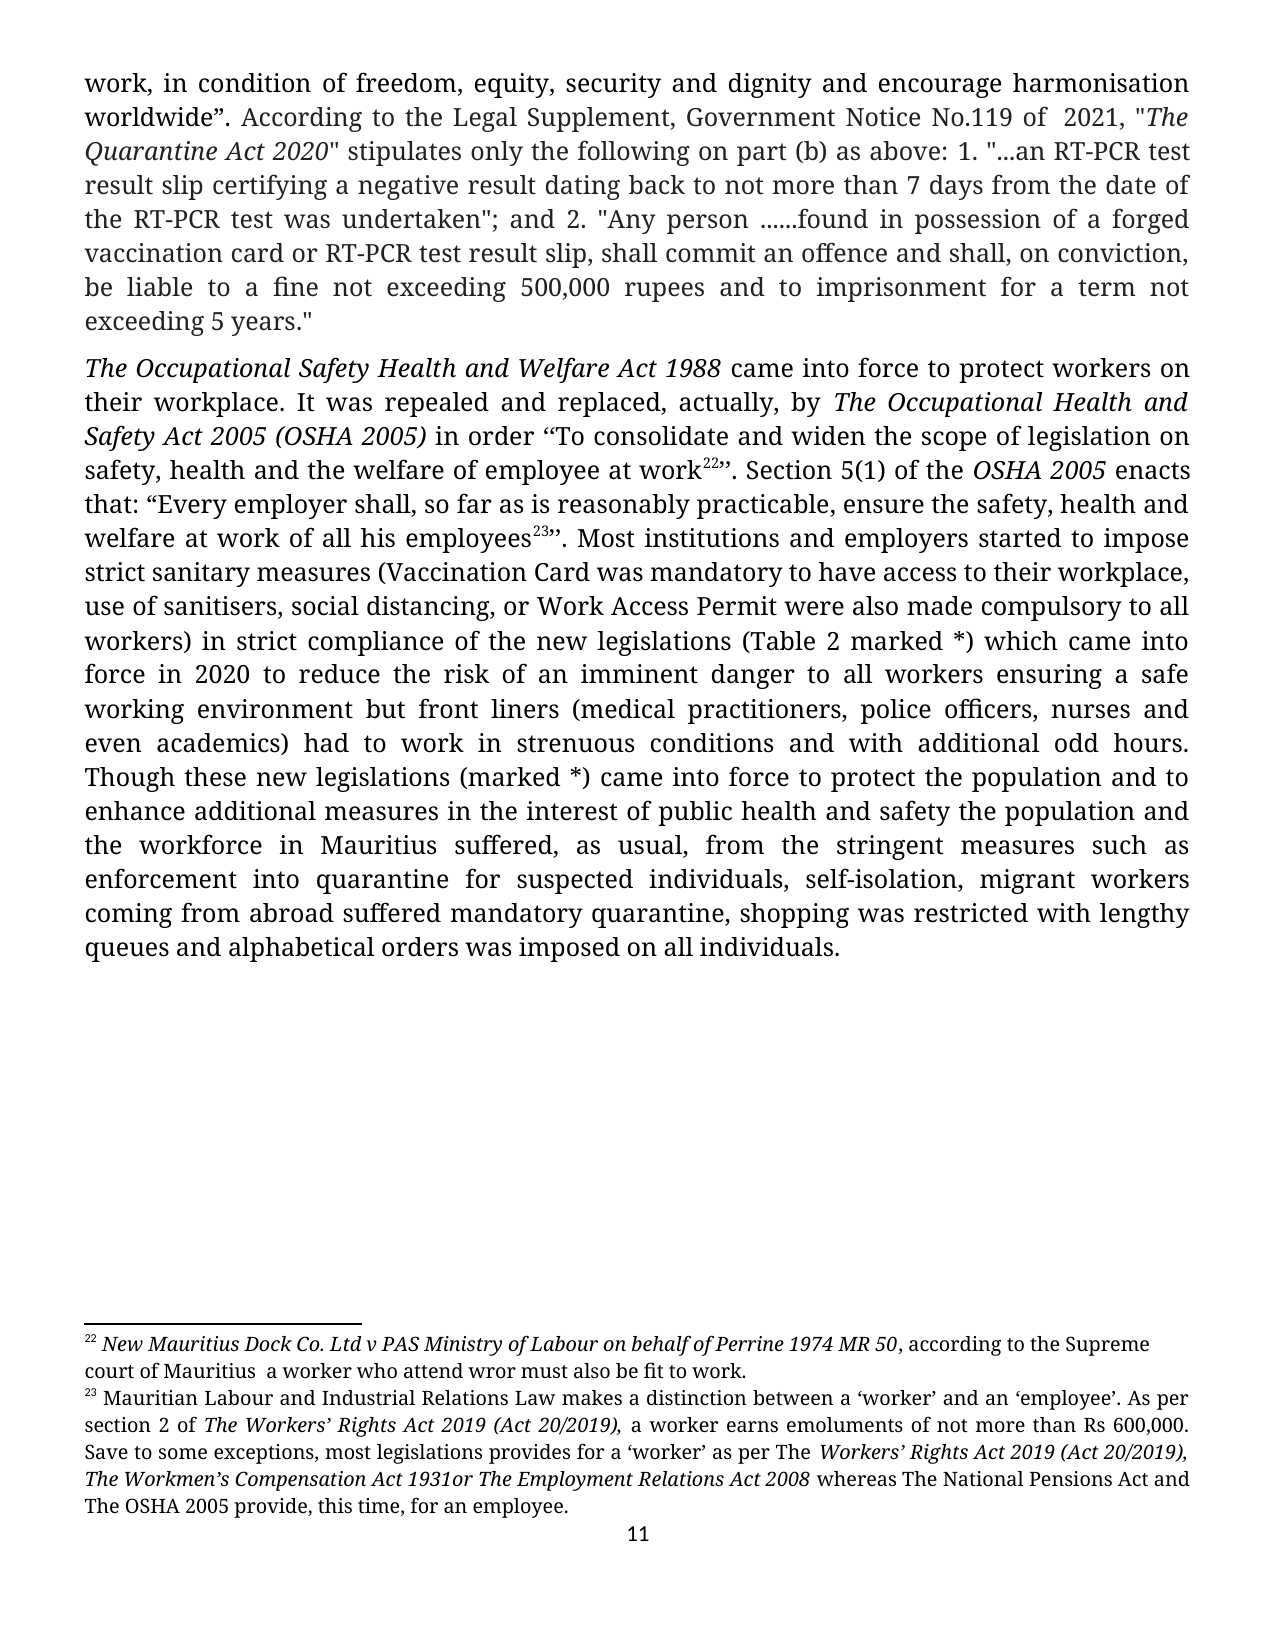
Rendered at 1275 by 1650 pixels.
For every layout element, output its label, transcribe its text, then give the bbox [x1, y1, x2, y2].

text The Occupational Safety Health and Welfare Act 1988 came into force to protect workers on their workplace. It was repealed and replaced, actually, by The Occupational Health and Safety Act 2005 (OSHA 2005) in order ‘‘To consolidate and widen the scope of legislation on safety, health and the welfare of employee at work’’. Section 5(1) of the OSHA 2005 enacts that: “Every employer shall, so far as is reasonably practicable, ensure the safety, health and welfare at work of all his employees’’. Most institutions and employers started to impose strict sanitary measures (Vaccination Card was mandatory to have access to their workplace, use of sanitisers, social distancing, or Work Access Permit were also made compulsory to all workers) in strict compliance of the new legislations (Table 2 marked *) which came into force in 2020 to reduce the risk of an imminent danger to all workers ensuring a safe working environment but front liners (medical practitioners, police officers, nurses and even academics) had to work in strenuous conditions and with additional odd hours. Though these new legislations (marked *) came into force to protect the population and to enhance additional measures in the interest of public health and safety the population and the workforce in Mauritius suffered, as usual, from the stringent measures such as enforcement into quarantine for suspected individuals, self-isolation, migrant workers coming from abroad suffered mandatory quarantine, shopping was restricted with lengthy queues and alphabetical orders was imposed on all individuals. [84, 351, 1191, 964]
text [84, 66, 1191, 338]
